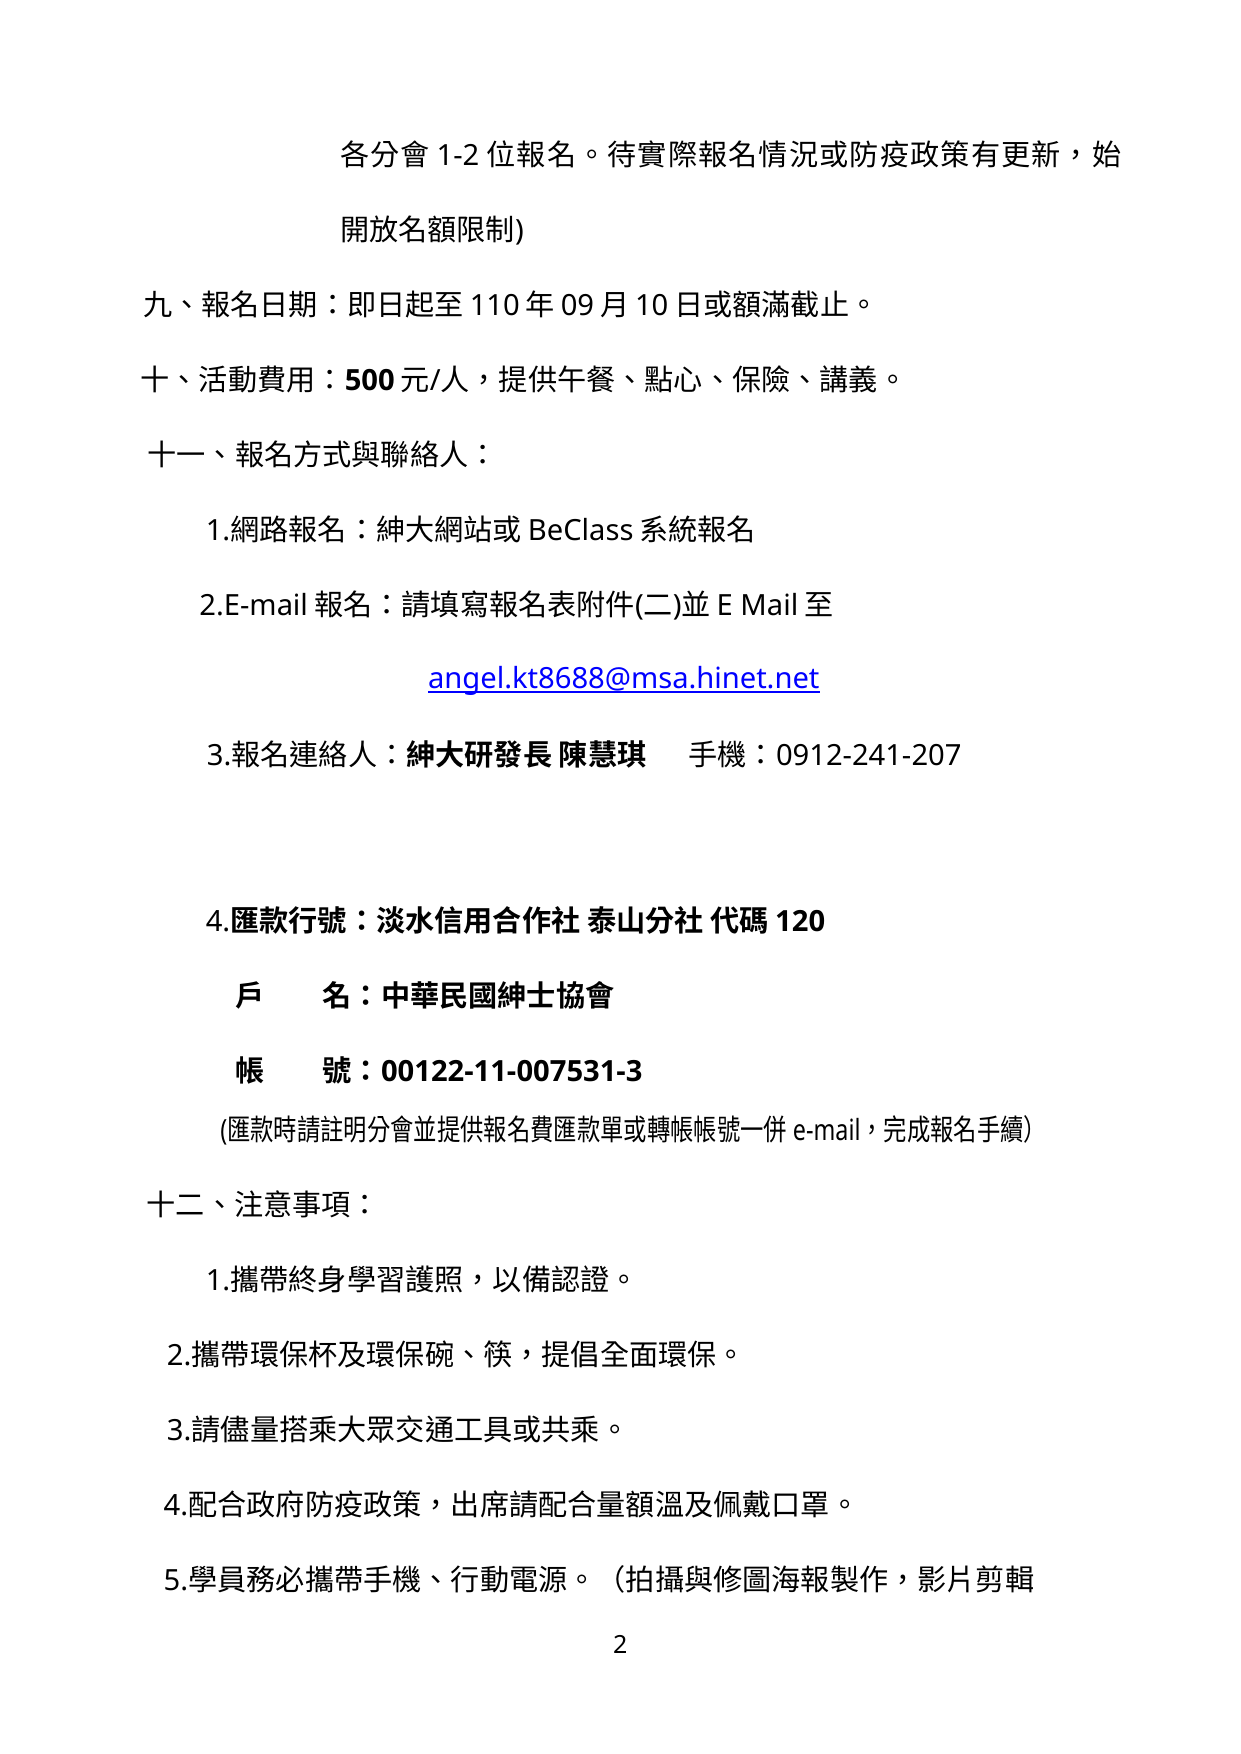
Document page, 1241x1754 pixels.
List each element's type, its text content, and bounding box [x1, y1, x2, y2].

text 3.請儘量搭乘大眾交通工具或共乘。 [121, 1390, 1122, 1465]
text 2.E-mail報名：請填寫報名表附件(二)並E Mail至angel.kt8688@msa.hinet.net [192, 565, 1122, 715]
text 2.攜帶環保杯及環保碗、筷，提倡全面環保。 [121, 1315, 1122, 1390]
text 十二、注意事項： [146, 1165, 1122, 1240]
text 1.攜帶終身學習護照，以備認證。 [118, 1240, 1122, 1315]
text 九、報名日期：即日起至110年09月10日或額滿截止。 [143, 265, 1122, 340]
text 4.配合政府防疫政策，出席請配合量額溫及佩戴口罩。 [118, 1465, 1092, 1540]
text (匯款時請註明分會並提供報名費匯款單或轉帳帳號一併e-mail，完成報名手續） [118, 1090, 1122, 1165]
text 十一、報名方式與聯絡人： [118, 415, 1122, 490]
text 1.網路報名：紳大網站或BeClass系統報名 [118, 490, 1122, 565]
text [118, 115, 1122, 265]
text 4.匯款行號：淡水信用合作社 泰山分社 代碼 120 [118, 865, 1122, 940]
text 戶 名：中華民國紳士協會 [118, 940, 1122, 1015]
text 十、活動費用：500元/人，提供午餐、點心、保險、講義。 [118, 340, 1122, 415]
text 帳 號：00122-11-007531-3 [118, 1015, 1122, 1090]
text 5.學員務必攜帶手機、行動電源。（拍攝與修圖海報製作，影片剪輯 [118, 1540, 1092, 1615]
text 3.報名連絡人：紳大研發長 陳慧琪 手機：0912-241-207 [207, 715, 1122, 790]
